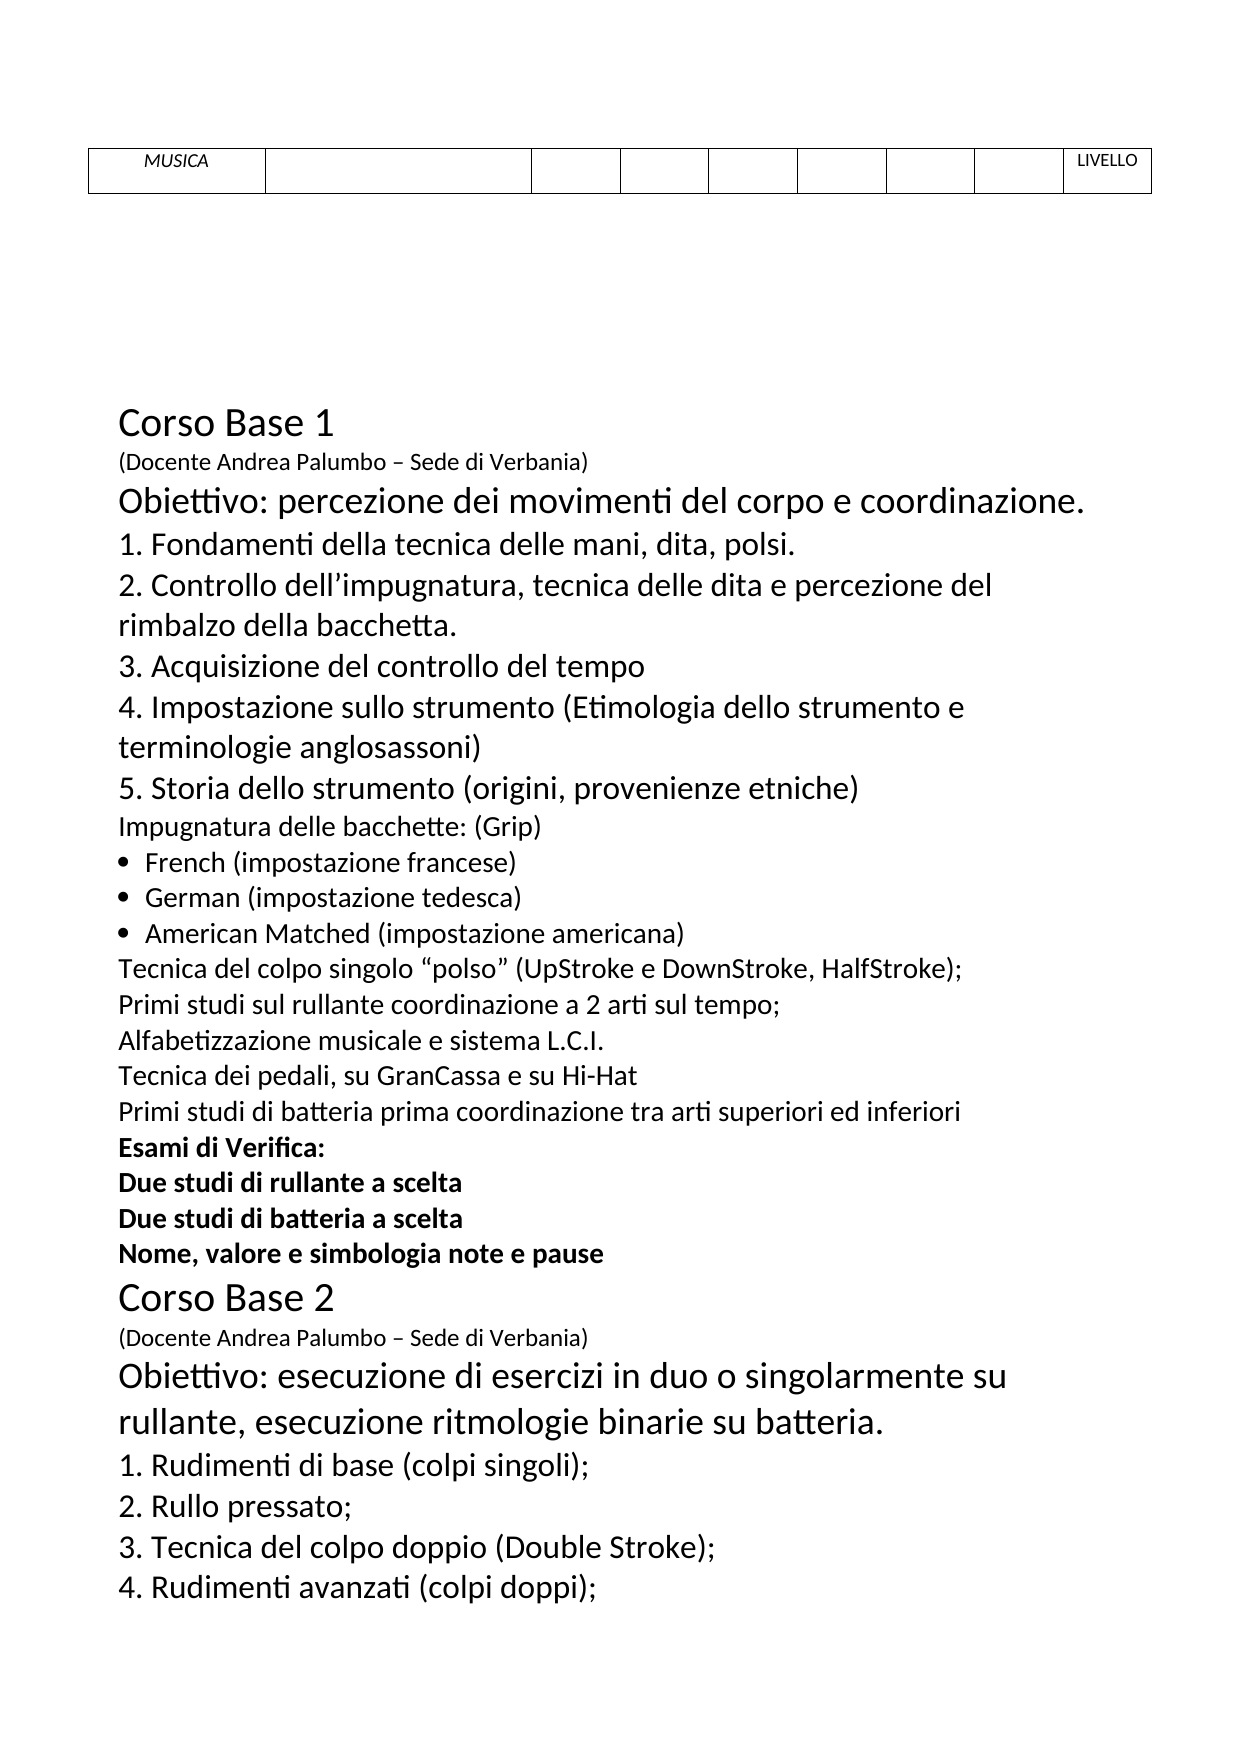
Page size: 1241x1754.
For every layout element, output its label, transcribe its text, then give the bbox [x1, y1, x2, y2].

table_cell X [975, 149, 1063, 193]
table_cell ESAME LIVELLO [1064, 149, 1151, 193]
table_cell STORIA DELLA MUSICA [89, 149, 265, 193]
table_cell [798, 149, 886, 193]
text Tecnica dei pedali, su GranCassa e su Hi-Hat [118, 1057, 1122, 1093]
text 1. Fondamenti della tecnica delle mani, dita, polsi. [118, 523, 1122, 564]
text German (impostazione tedesca) [118, 879, 1122, 915]
text 2. Controllo dell’impugnatura, tecnica delle dita e percezione del [118, 564, 1122, 604]
text American Matched (impostazione americana) [118, 915, 1122, 951]
text Corso Base 1 [118, 396, 1122, 447]
text 2. Rullo pressato; [118, 1485, 1122, 1526]
text Due studi di rullante a scelta [118, 1164, 1122, 1200]
table_cell [621, 149, 708, 193]
text Primi studi sul rullante coordinazione a 2 arti sul tempo; [118, 986, 1122, 1022]
text Corso Base 2 [118, 1271, 1122, 1322]
text terminologie anglosassoni) [118, 727, 1122, 767]
text Due studi di batteria a scelta [118, 1200, 1122, 1236]
text Obiettivo: esecuzione di esercizi in duo o singolarmente su [118, 1352, 1122, 1398]
text 3. Tecnica del colpo doppio (Double Stroke); [118, 1526, 1122, 1566]
text Alfabetizzazione musicale e sistema L.C.I. [118, 1022, 1122, 1057]
text Obiettivo: percezione dei movimenti del corpo e coordinazione. [118, 477, 1122, 523]
table_cell [532, 149, 620, 193]
text rullante, esecuzione ritmologie binarie su batteria. [118, 1398, 1122, 1444]
text 1. Rudimenti di base (colpi singoli); [118, 1444, 1122, 1485]
text Primi studi di batteria prima coordinazione tra arti superiori ed inferiori [118, 1093, 1122, 1129]
text 4. Impostazione sullo strumento (Etimologia dello strumento e [118, 686, 1122, 727]
text Impugnatura delle bacchette: (Grip) [118, 808, 1122, 844]
text Tecnica del colpo singolo “polso” (UpStroke e DownStroke, HalfStroke); [118, 951, 1122, 986]
text Esami di Verifica: [118, 1129, 1122, 1164]
text 5. Storia dello strumento (origini, provenienze etniche) [118, 767, 1122, 808]
text French (impostazione francese) [118, 844, 1122, 879]
text 3. Acquisizione del controllo del tempo [118, 645, 1122, 686]
table_cell [887, 149, 974, 193]
table_cell [709, 149, 797, 193]
text Nome, valore e simbologia note e pause [118, 1236, 1122, 1271]
text (Docente Andrea Palumbo – Sede di Verbania) [118, 1322, 1122, 1352]
text rimbalzo della bacchetta. [118, 604, 1122, 645]
text 4. Rudimenti avanzati (colpi doppi); [118, 1566, 1122, 1607]
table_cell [266, 149, 531, 193]
text (Docente Andrea Palumbo – Sede di Verbania) [118, 447, 1122, 477]
